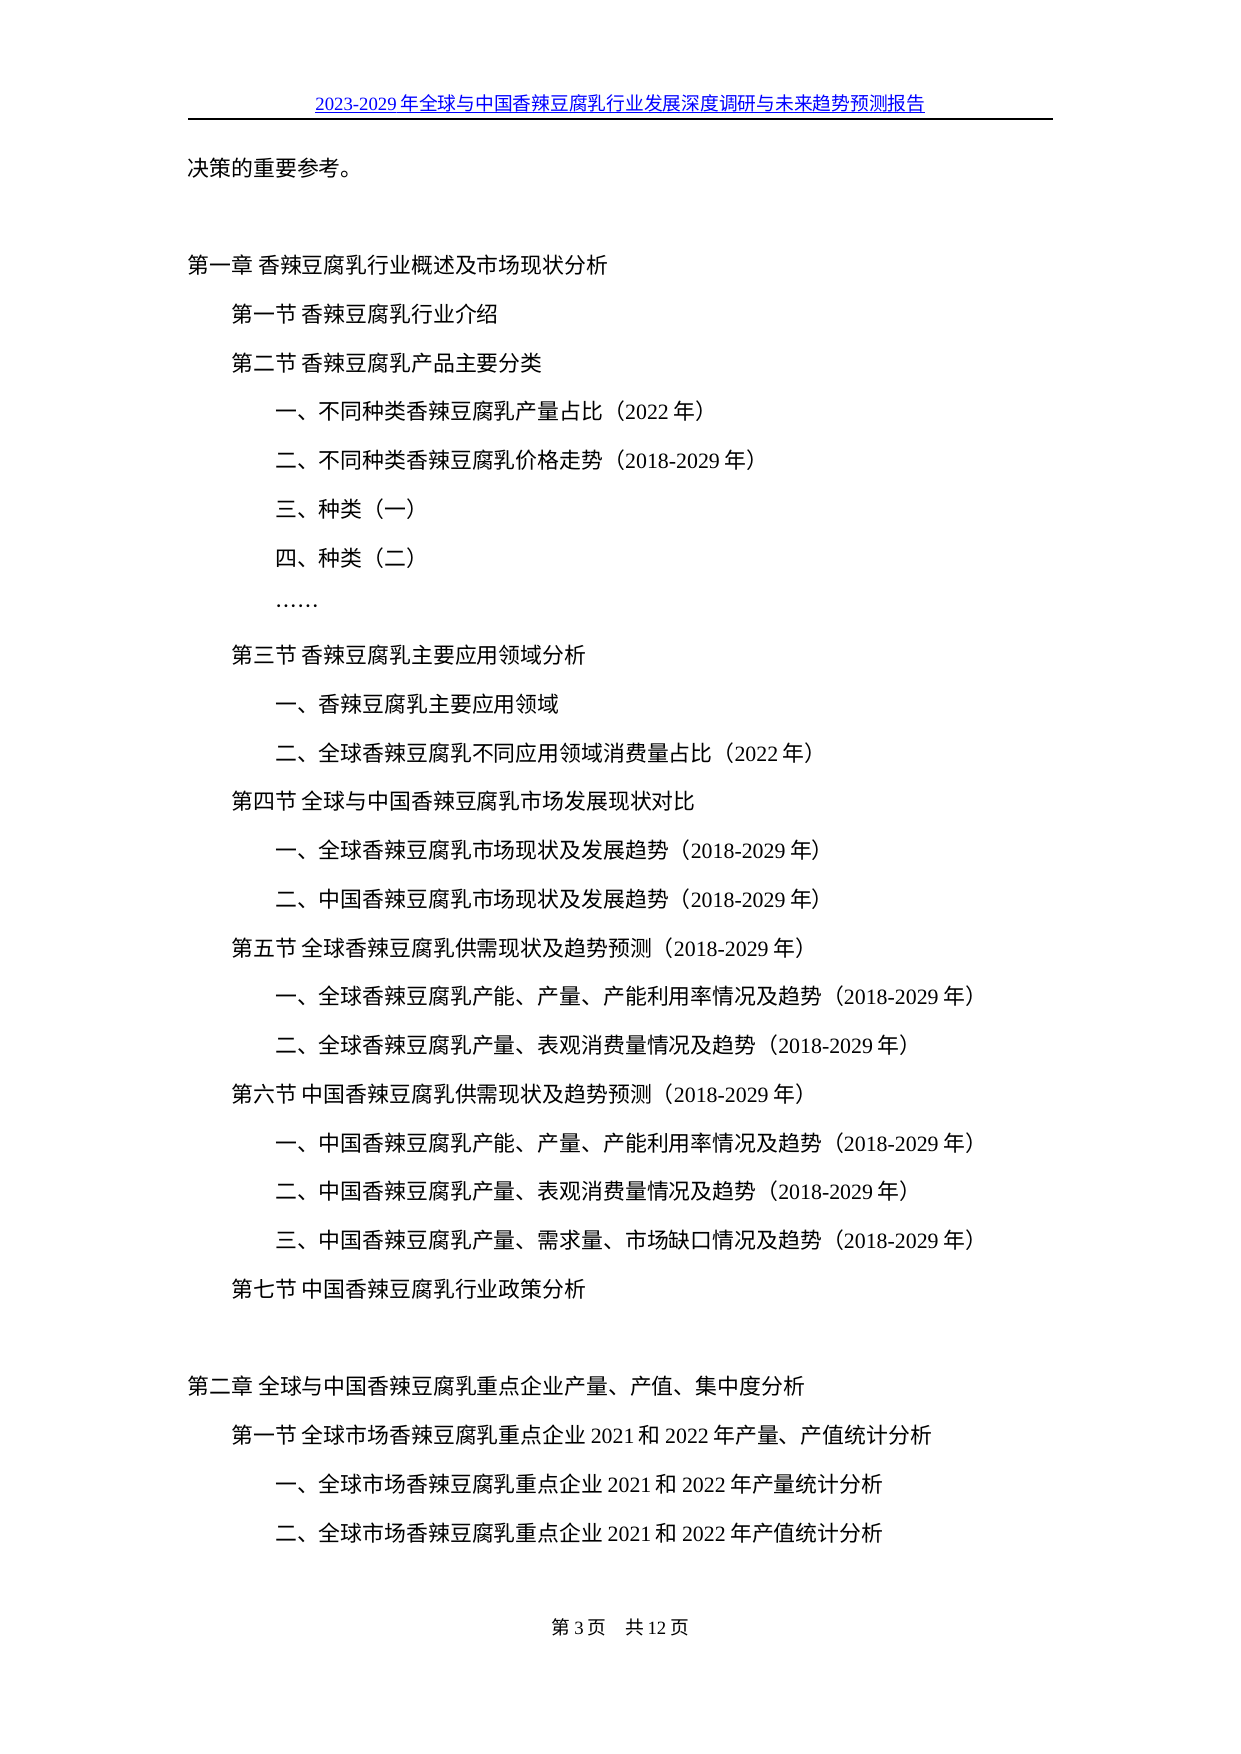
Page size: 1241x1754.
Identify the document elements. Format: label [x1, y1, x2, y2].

text [187, 150, 1053, 1548]
